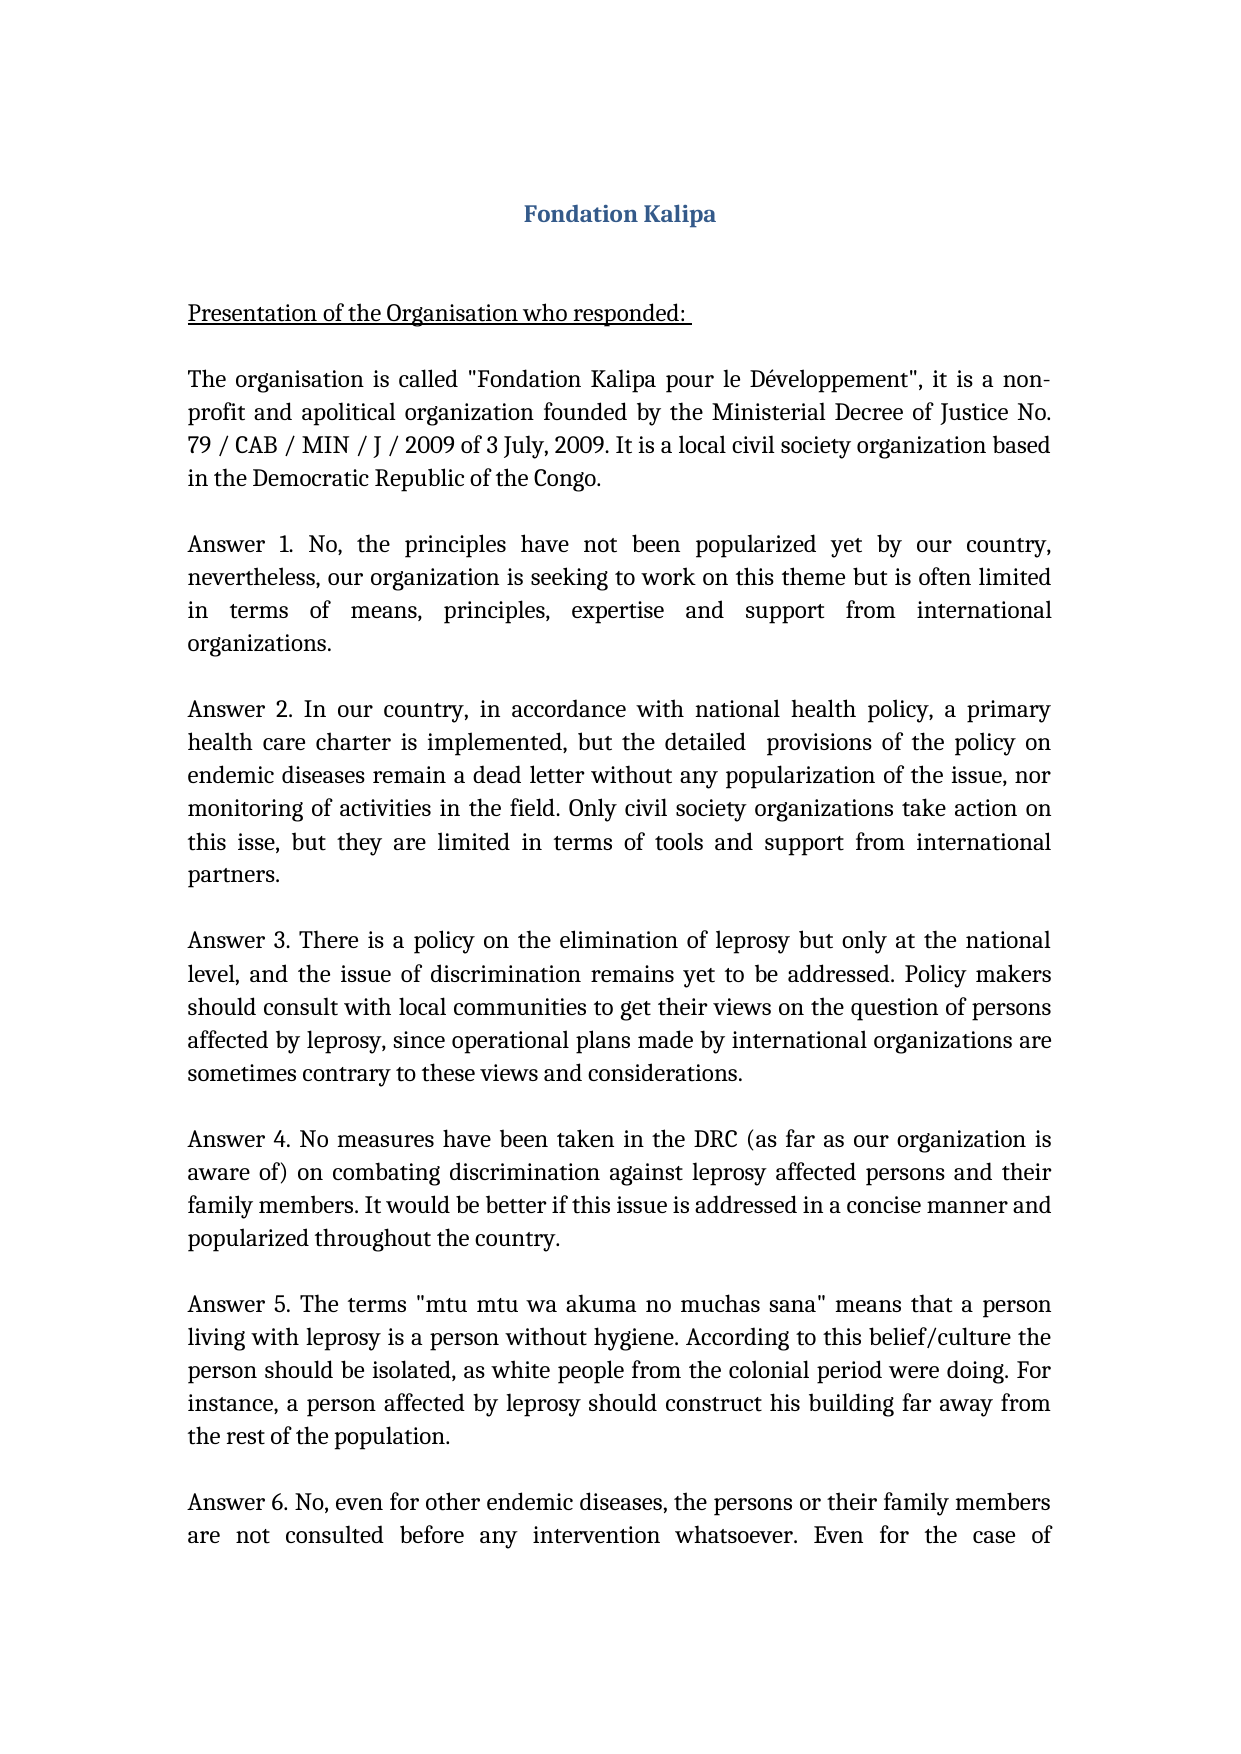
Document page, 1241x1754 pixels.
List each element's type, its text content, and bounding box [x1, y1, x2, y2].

text Presentation of the Organisation who responded: [187, 299, 1053, 328]
text Answer 4. No measures have been taken in the DRC (as far as our organization is aware of) on combating discrimination against leprosy affected persons and their family members. It would be better if this issue is addressed in a concise manner and popularized throughout the country. [187, 1124, 1053, 1252]
text Answer 2. In our country, in accordance with national health policy, a primary health care charter is implemented, but the detailed provisions of the policy on endemic diseases remain a dead letter without any popularization of the issue, nor monitoring of activities in the field. Only civil society organizations take action on this isse, but they are limited in terms of tools and support from international partners. [187, 695, 1053, 889]
text Answer 5. The terms "mtu mtu wa akuma no muchas sana" means that a person living with leprosy is a person without hygiene. According to this belief/culture the person should be isolated, as white people from the colonial period were doing. For instance, a person affected by leprosy should construct his building far away from the rest of the population. [187, 1290, 1053, 1451]
text The organisation is called "Fondation Kalipa pour le Développement", it is a non-profit and apolitical organization founded by the Ministerial Decree of Justice No. 79 / CAB / MIN / J / 2009 of 3 July, 2009. It is a local civil society organization based in the Democratic Republic of the Congo. [187, 365, 1053, 493]
text Answer 1. No, the principles have not been popularized yet by our country, nevertheless, our organization is seeking to work on this theme but is often limited in terms of means, principles, expertise and support from international organizations. [187, 530, 1053, 658]
subtitle Fondation Kalipa [187, 200, 1053, 229]
text Answer 3. There is a policy on the elimination of leprosy but only at the national level, and the issue of discrimination remains yet to be addressed. Policy makers should consult with local communities to get their views on the question of persons affected by leprosy, since operational plans made by international organizations are sometimes contrary to these views and considerations. [187, 926, 1053, 1087]
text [187, 1488, 1053, 1549]
